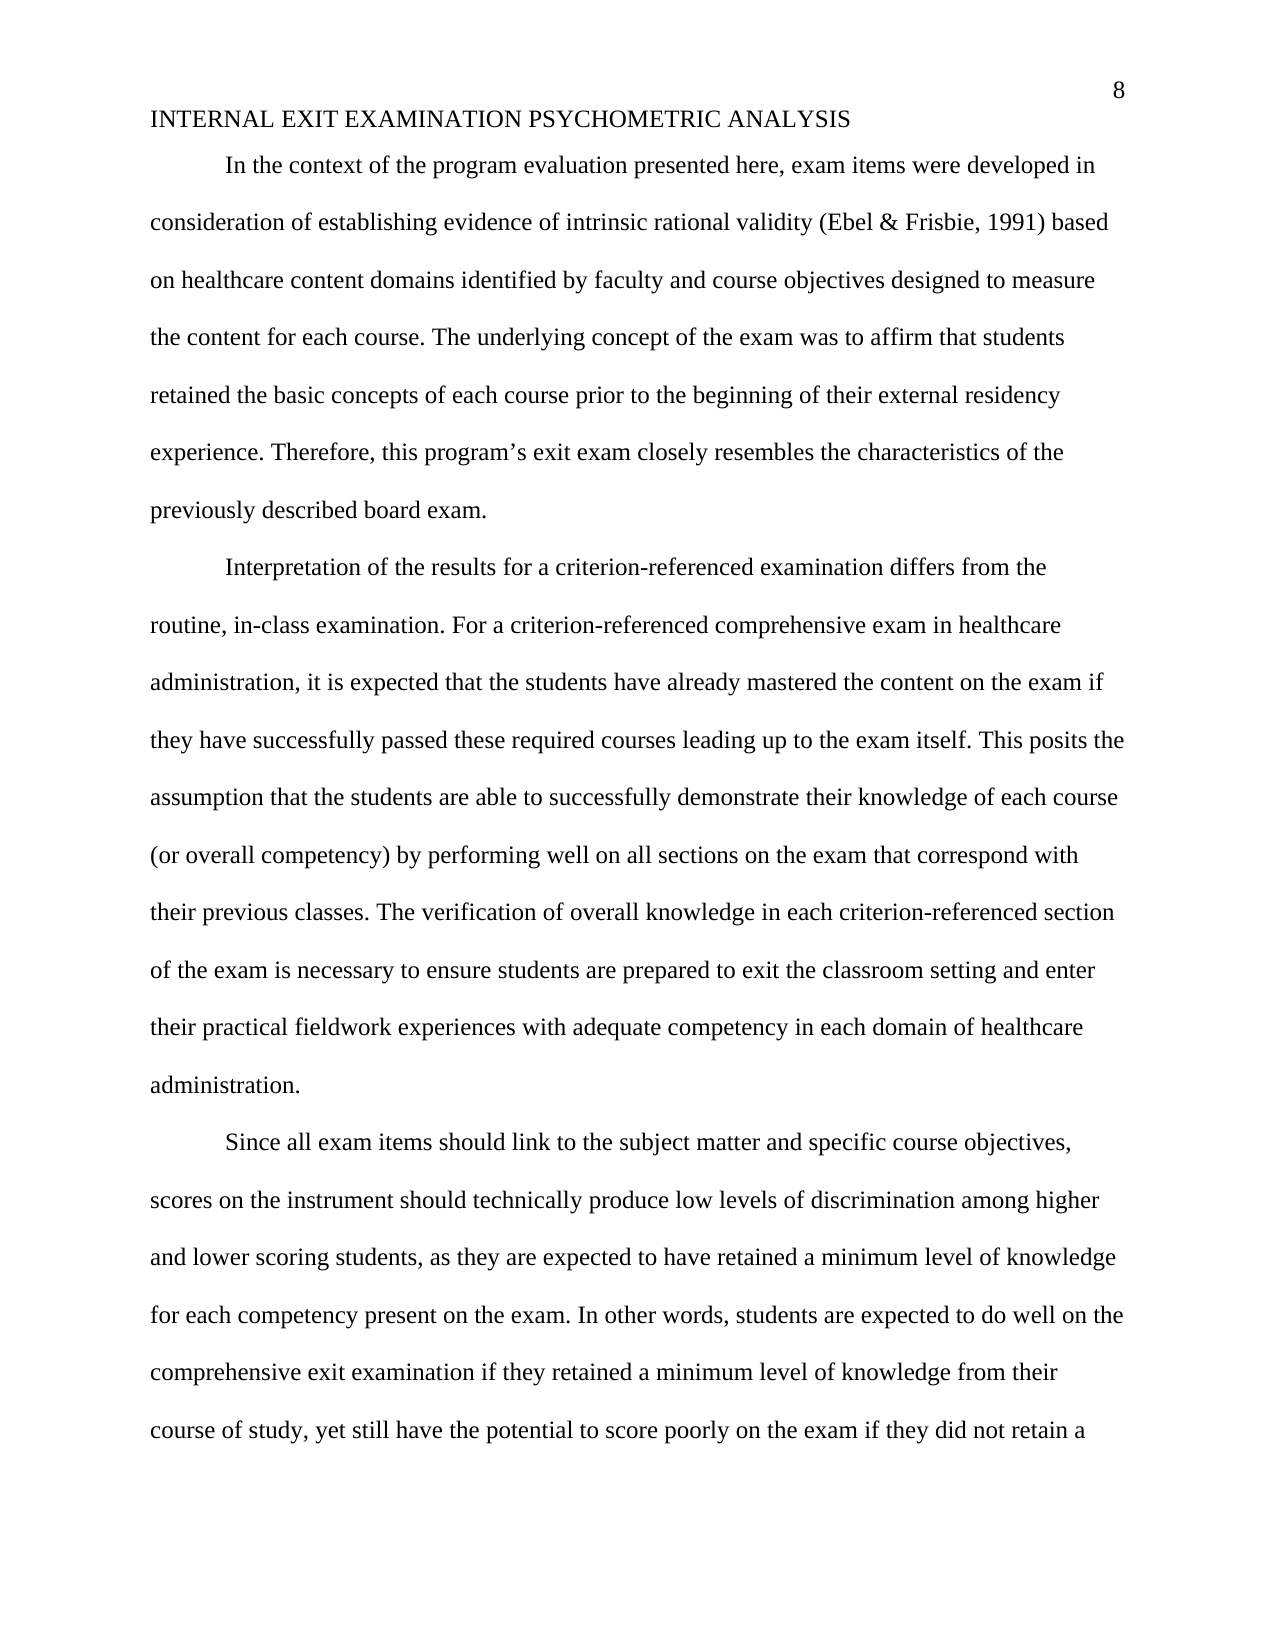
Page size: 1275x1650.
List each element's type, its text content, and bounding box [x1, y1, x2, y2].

text Interpretation of the results for a criterion-referenced examination differs from the routine, in-class examination. For a criterion-referenced comprehensive exam in healthcare administration, it is expected that the students have already mastered the content on the exam if they have successfully passed these required courses leading up to the exam itself. This posits the assumption that the students are able to successfully demonstrate their knowledge of each course (or overall competency) by performing well on all sections on the exam that correspond with their previous classes. The verification of overall knowledge in each criterion-referenced section of the exam is necessary to ensure students are prepared to exit the classroom setting and enter their practical fieldwork experiences with adequate competency in each domain of healthcare administration. [150, 552, 1125, 1099]
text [150, 1127, 1125, 1444]
text In the context of the program evaluation presented here, exam items were developed in consideration of establishing evidence of intrinsic rational validity (Ebel & Frisbie, 1991) based on healthcare content domains identified by faculty and course objectives designed to measure the content for each course. The underlying concept of the exam was to affirm that students retained the basic concepts of each course prior to the beginning of their external residency experience. Therefore, this program’s exit exam closely resembles the characteristics of the previously described board exam. [150, 150, 1125, 524]
